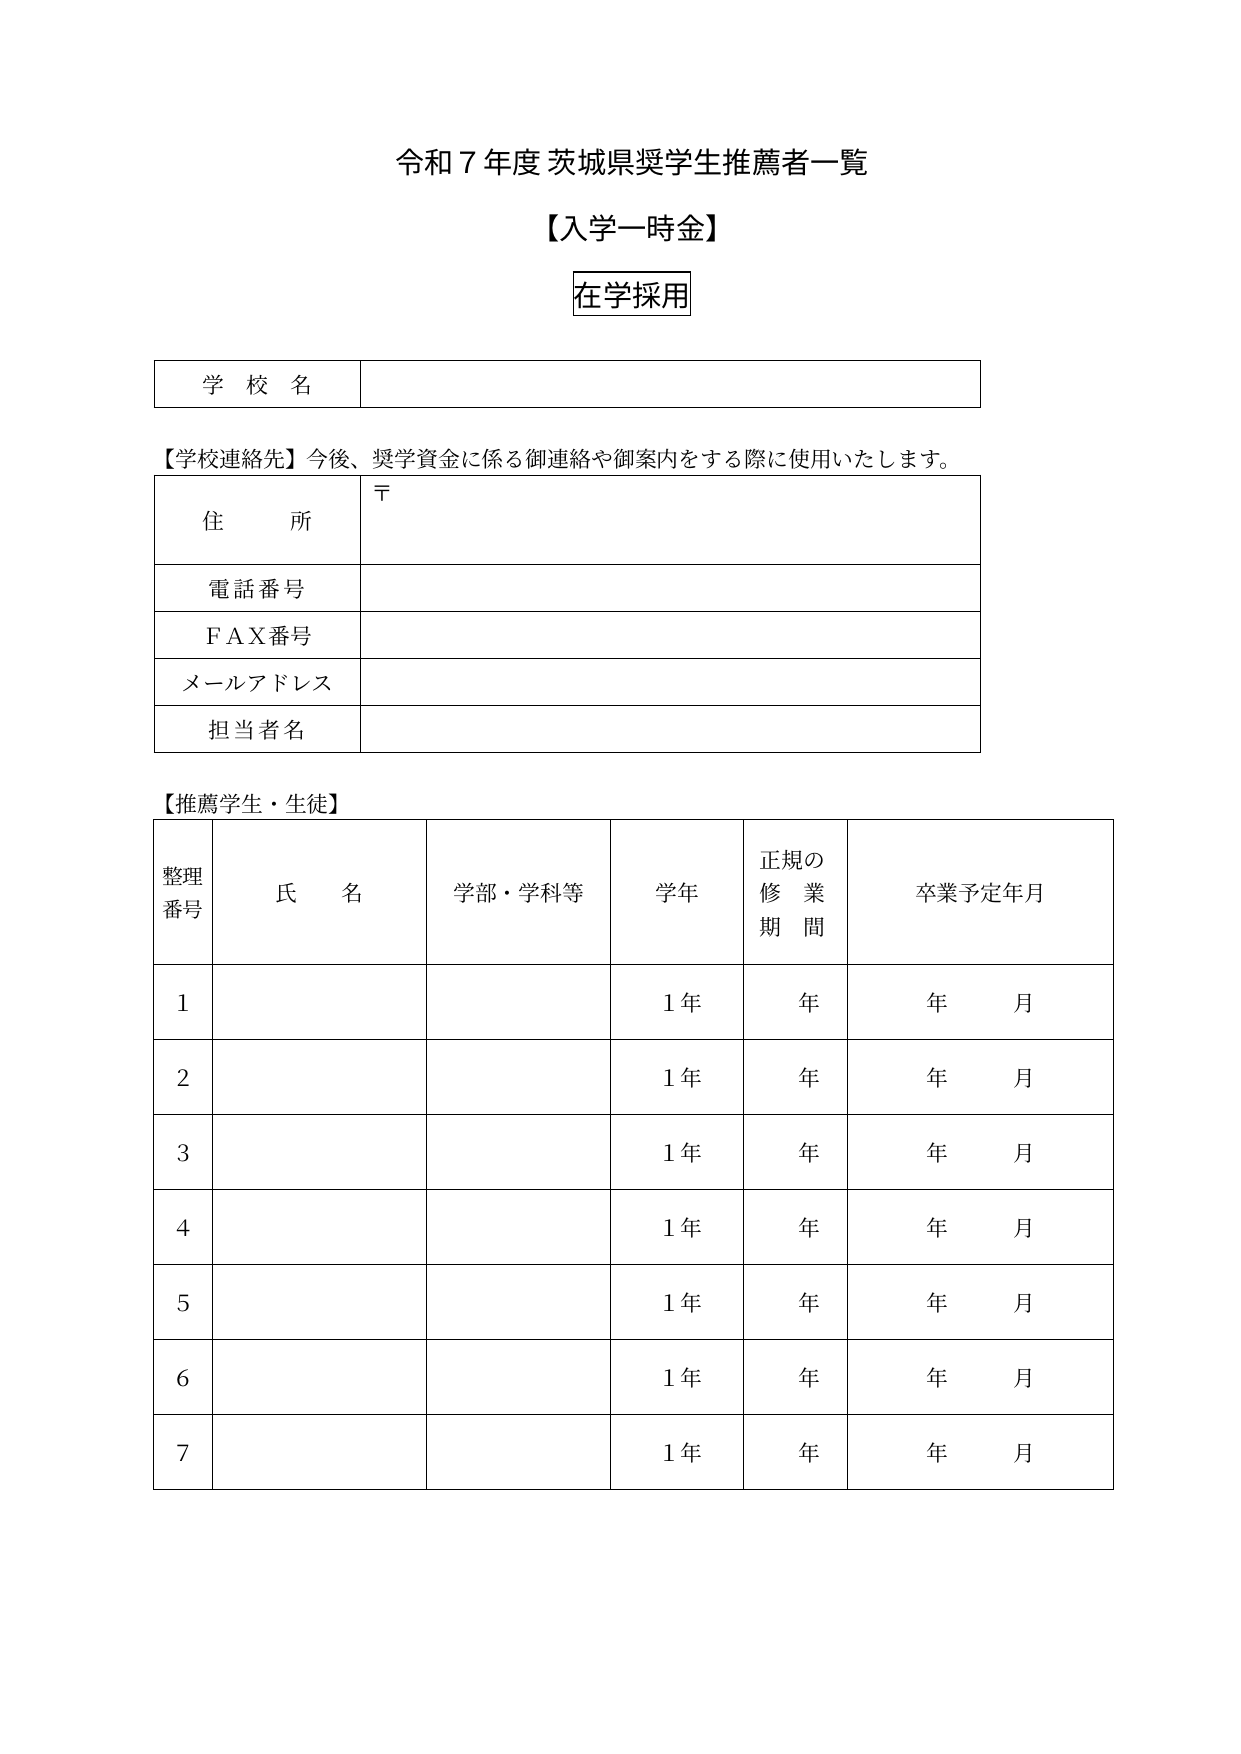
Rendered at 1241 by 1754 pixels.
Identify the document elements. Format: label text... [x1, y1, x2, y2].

table_cell メールアドレス [155, 659, 360, 705]
table_cell ７ [154, 1415, 212, 1489]
table_cell [213, 965, 426, 1039]
table_cell [361, 565, 980, 611]
table_cell [427, 1190, 610, 1264]
table_cell １ [154, 965, 212, 1039]
table_cell [213, 1040, 426, 1114]
table_header 卒業予定年月 [848, 820, 1113, 964]
table_cell ３ [154, 1115, 212, 1189]
table_cell １年 [611, 1340, 743, 1414]
table_cell [427, 1415, 610, 1489]
table_cell 電話番号 [155, 565, 360, 611]
text 令和７年度 茨城県奨学生推薦者一覧 [153, 127, 1110, 194]
table_cell 年 [744, 965, 847, 1039]
table_header 整理 番号 [154, 820, 212, 964]
table_header 正規の 修 業 期 間 [744, 820, 847, 964]
table_cell 年 月 [848, 1415, 1113, 1489]
table_cell [213, 1340, 426, 1414]
text 在学採用 [153, 260, 1110, 327]
table_header 学年 [611, 820, 743, 964]
table_cell 年 [744, 1415, 847, 1489]
text 【推薦学生・生徒】 [153, 786, 1128, 819]
table_cell ５ [154, 1265, 212, 1339]
table_cell [361, 706, 980, 752]
table_header [361, 361, 980, 407]
table_cell [361, 659, 980, 705]
table_cell [427, 1265, 610, 1339]
table_cell ２ [154, 1040, 212, 1114]
text 【学校連絡先】今後、奨学資金に係る御連絡や御案内をする際に使用いたします。 [153, 441, 1110, 474]
table_cell ６ [154, 1340, 212, 1414]
table_cell [427, 1115, 610, 1189]
table_cell ＦＡＸ番号 [155, 612, 360, 658]
table_cell 年 月 [848, 965, 1113, 1039]
table_header 住 所 [155, 476, 360, 564]
table_cell 年 月 [848, 1340, 1113, 1414]
table_cell [213, 1115, 426, 1189]
table_cell 年 [744, 1040, 847, 1114]
text 【入学一時金】 [153, 194, 1110, 260]
table_cell [427, 965, 610, 1039]
table_cell 年 [744, 1265, 847, 1339]
table_cell [213, 1265, 426, 1339]
table_cell １年 [611, 1265, 743, 1339]
table_cell １年 [611, 1415, 743, 1489]
table_cell 年 月 [848, 1265, 1113, 1339]
table_cell １年 [611, 1190, 743, 1264]
table_header 学部・学科等 [427, 820, 610, 964]
table_cell [361, 612, 980, 658]
table_cell [427, 1040, 610, 1114]
table_header 氏 名 [213, 820, 426, 964]
table_cell 年 [744, 1340, 847, 1414]
table_cell 年 月 [848, 1040, 1113, 1114]
table_cell ４ [154, 1190, 212, 1264]
table_cell １年 [611, 965, 743, 1039]
table_cell 年 月 [848, 1190, 1113, 1264]
table_cell 年 月 [848, 1115, 1113, 1189]
table_cell 年 [744, 1115, 847, 1189]
table_cell [213, 1415, 426, 1489]
table_cell 年 [744, 1190, 847, 1264]
table_header 〒 [361, 476, 980, 564]
table_cell [213, 1190, 426, 1264]
table_cell １年 [611, 1115, 743, 1189]
table_header 学 校 名 [155, 361, 360, 407]
table_cell [427, 1340, 610, 1414]
table_cell １年 [611, 1040, 743, 1114]
table_cell 担当者名 [155, 706, 360, 752]
